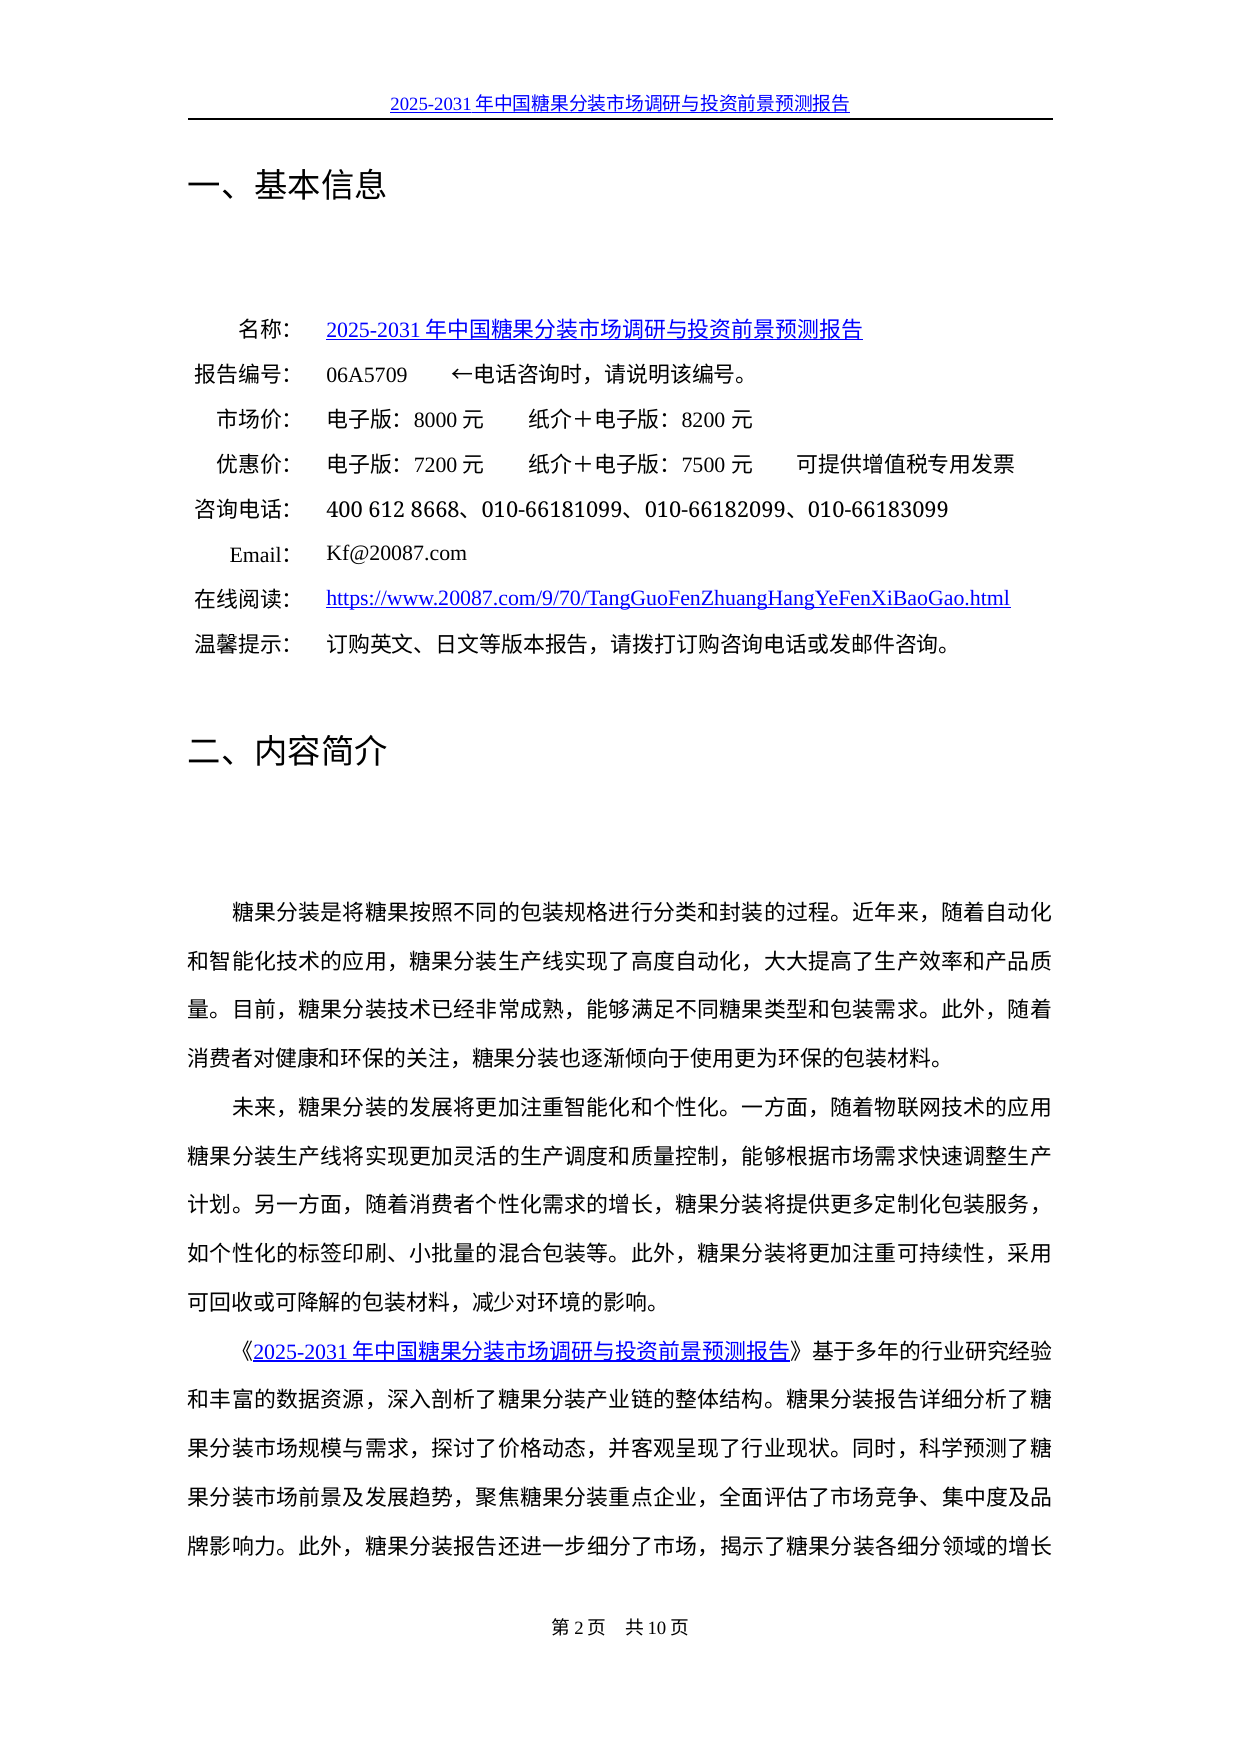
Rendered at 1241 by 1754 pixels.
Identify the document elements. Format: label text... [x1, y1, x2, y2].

table_cell 咨询电话： [167, 492, 315, 537]
table_cell 订购英文、日文等版本报告，请拨打订购咨询电话或发邮件咨询。 [315, 627, 1073, 672]
table_cell 报告编号： [167, 357, 315, 402]
table_cell 市场价： [167, 402, 315, 447]
table_cell Kf@20087.com [315, 537, 1073, 582]
table_cell Email： [167, 537, 315, 582]
table_cell 温馨提示： [167, 627, 315, 672]
title 二、内容简介 [187, 717, 1053, 782]
table_cell 06A5709 ←电话咨询时，请说明该编号。 [315, 357, 1073, 402]
table_cell 优惠价： [167, 447, 315, 492]
table_cell 电子版：7200 元 纸介＋电子版：7500 元 可提供增值税专用发票 [315, 447, 1073, 492]
table_cell 400 612 8668、010-66181099、010-66182099、010-66183099 [315, 492, 1073, 537]
table_header 2025-2031年中国糖果分装市场调研与投资前景预测报告 [315, 312, 1073, 357]
table_cell 在线阅读： [167, 582, 315, 627]
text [187, 894, 1053, 1561]
table_header 名称： [167, 312, 315, 357]
title 一、基本信息 [187, 150, 1053, 215]
table_cell [315, 582, 1073, 627]
table_cell 电子版：8000 元 纸介＋电子版：8200 元 [315, 402, 1073, 447]
